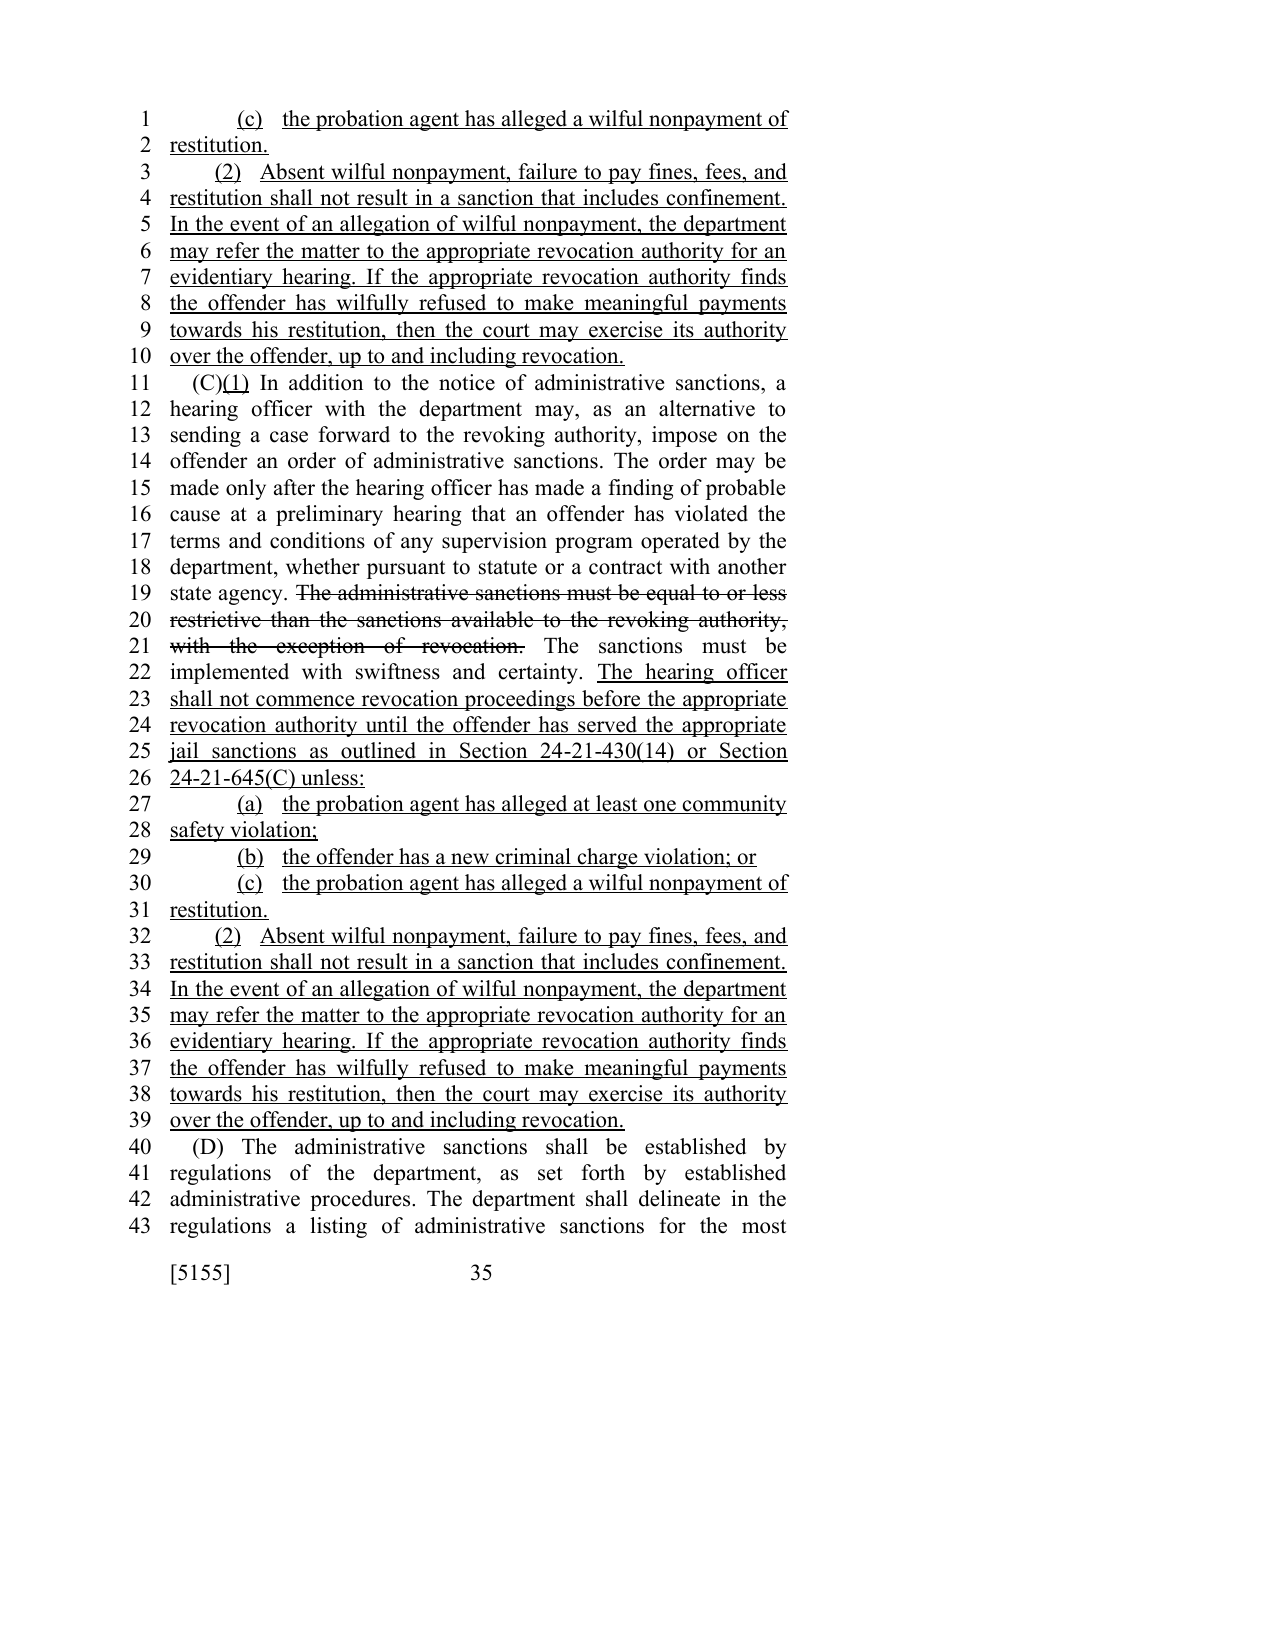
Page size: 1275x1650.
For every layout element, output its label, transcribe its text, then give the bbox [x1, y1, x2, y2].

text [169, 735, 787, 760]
text (C)(1) In addition to the notice of administrative sanctions, a hearing officer with the department may, as an alternative to sending a case forward to the revoking authority, impose on the offender an order of administrative sanctions. The order may be made only after the hearing officer has made a finding of probable cause at a preliminary hearing that an offender has violated the terms and conditions of any supervision program operated by the department, whether pursuant to statute or a contract with another state agency. The administrative sanctions must be equal to or less restrictive than the sanctions available to the revoking authority, with the exception of revocation. The sanctions must be implemented with swiftness and certainty. The hearing officer shall not commence revocation proceedings before the appropriate revocation authority until the offender has served the appropriate jail sanctions as outlined in Section 24-21-430(14) or Section 24-21-645(C) unless: [169, 368, 787, 620]
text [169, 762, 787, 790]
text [169, 1133, 787, 1238]
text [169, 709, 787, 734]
text (a) the probation agent has alleged at least one community safety violation; [169, 790, 787, 843]
text (b) the offender has a new criminal charge violation; or [169, 843, 787, 869]
text (c) the probation agent has alleged a wilful nonpayment of restitution. [169, 105, 787, 158]
text (c) the probation agent has alleged a wilful nonpayment of restitution. [169, 869, 787, 922]
